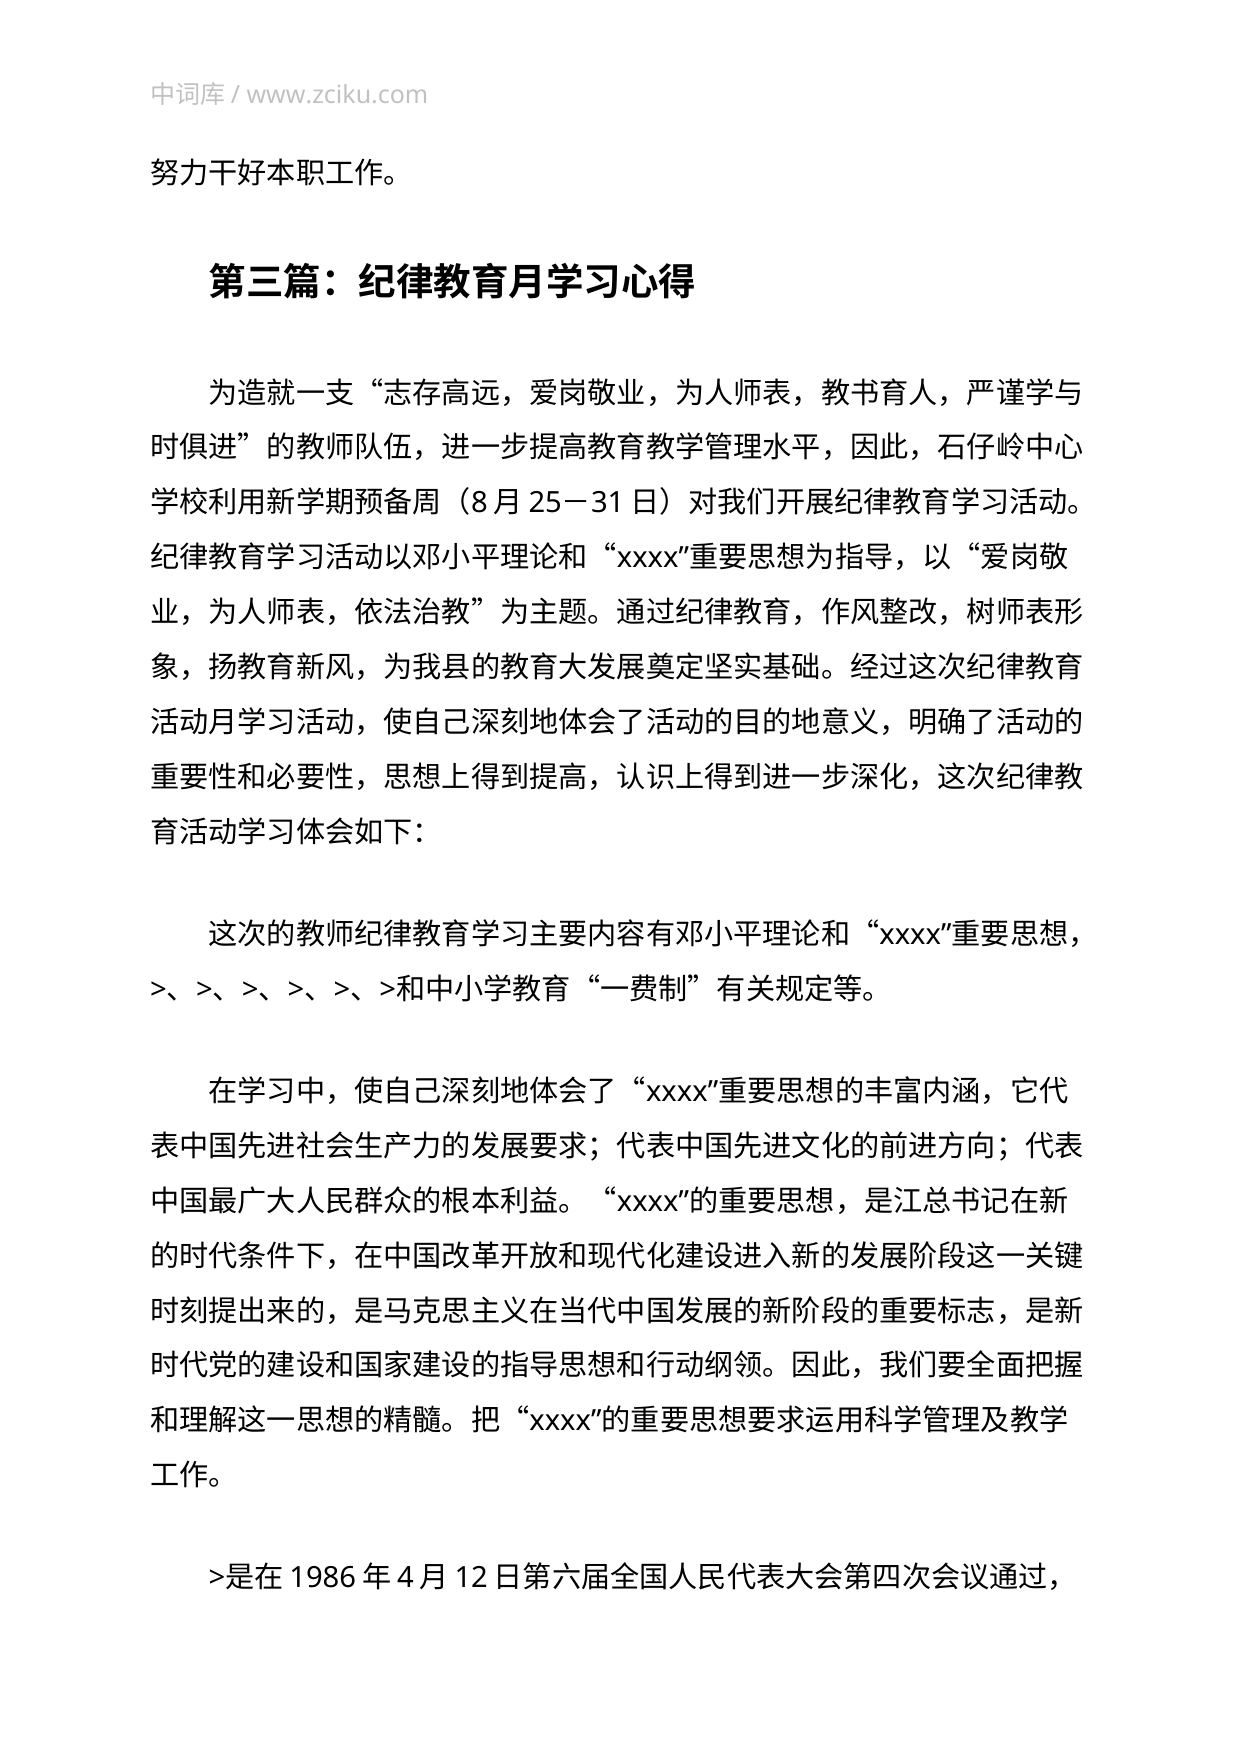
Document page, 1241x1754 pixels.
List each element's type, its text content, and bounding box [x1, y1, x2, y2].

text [150, 150, 1090, 192]
text 第三篇：纪律教育月学习心得 [150, 252, 1090, 306]
text 在学习中，使自己深刻地体会了“xxxx”重要思想的丰富内涵，它代表中国先进社会生产力的发展要求；代表中国先进文化的前进方向；代表中国最广大人民群众的根本利益。“xxxx”的重要思想，是江总书记在新的时代条件下，在中国改革开放和现代化建设进入新的发展阶段这一关键时刻提出来的，是马克思主义在当代中国发展的新阶段的重要标志，是新时代党的建设和国家建设的指导思想和行动纲领。因此，我们要全面把握和理解这一思想的精髓。把“xxxx”的重要思想要求运用科学管理及教学工作。 [150, 1067, 1090, 1494]
text 为造就一支“志存高远，爱岗敬业，为人师表，教书育人，严谨学与时俱进”的教师队伍，进一步提高教育教学管理水平，因此，石仔岭中心学校利用新学期预备周（8月25－31日）对我们开展纪律教育学习活动。纪律教育学习活动以邓小平理论和“xxxx”重要思想为指导，以“爱岗敬业，为人师表，依法治教”为主题。通过纪律教育，作风整改，树师表形象，扬教育新风，为我县的教育大发展奠定坚实基础。经过这次纪律教育活动月学习活动，使自己深刻地体会了活动的目的地意义，明确了活动的重要性和必要性，思想上得到提高，认识上得到进一步深化，这次纪律教育活动学习体会如下： [150, 369, 1090, 851]
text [150, 1554, 1090, 1596]
text 这次的教师纪律教育学习主要内容有邓小平理论和“xxxx”重要思想，>、>、>、>、>、>和中小学教育“一费制”有关规定等。 [150, 910, 1090, 1008]
